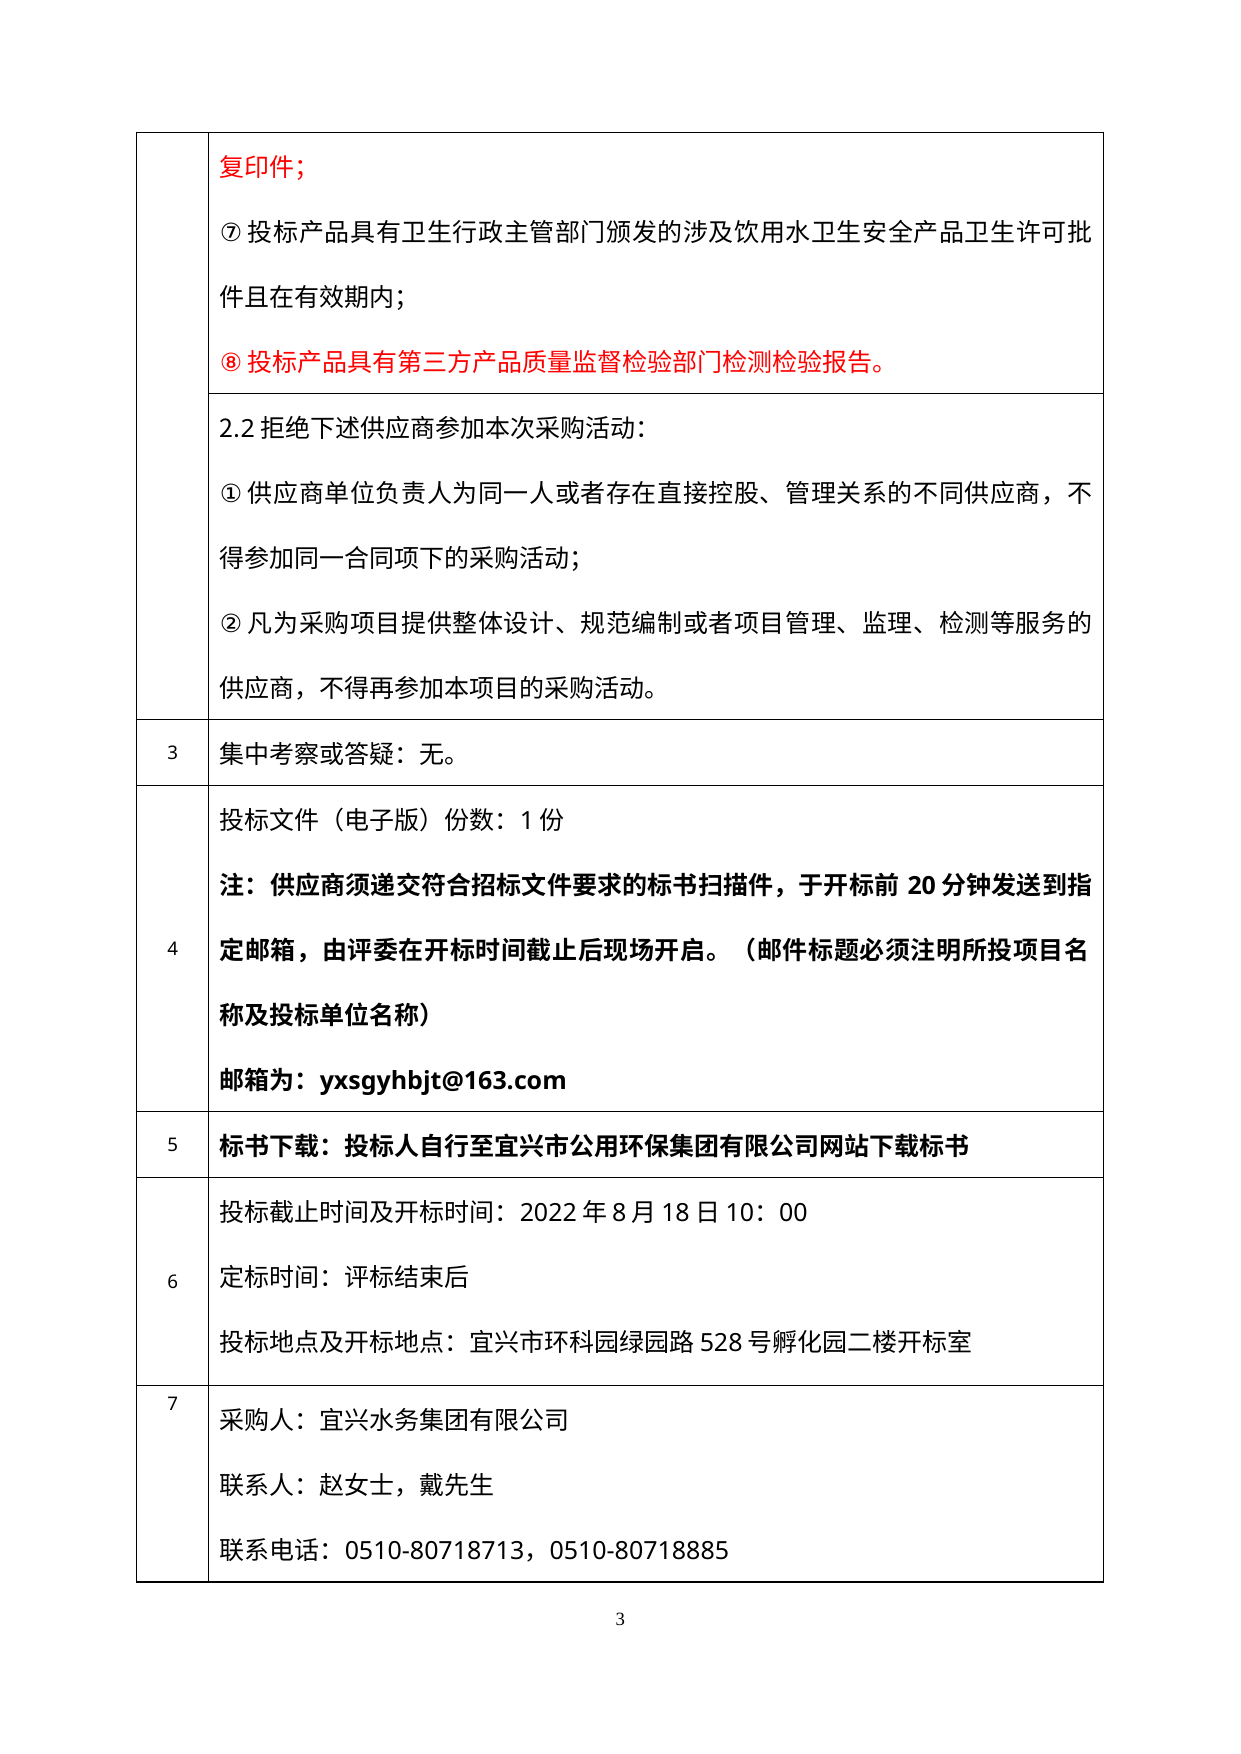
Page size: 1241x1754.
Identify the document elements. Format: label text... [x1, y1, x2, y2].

table_cell 投标文件（电子版）份数：1份 注：供应商须递交符合招标文件要求的标书扫描件，于开标前20分钟发送到指定邮箱，由评委在开标时间截止后现场开启。（邮件标题必须注明所投项目名称及投标单位名称） 邮箱为：yxsgyhbjt@163.com [209, 786, 1103, 1111]
table_cell 集中考察或答疑：无。 [209, 720, 1103, 785]
table_cell 5 [137, 1112, 208, 1177]
table_cell 3 [137, 720, 208, 785]
table_cell 标书下载：投标人自行至宜兴市公用环保集团有限公司网站下载标书 [209, 1112, 1103, 1177]
table_cell 7 [137, 1386, 208, 1581]
table_cell 2 [137, 133, 208, 719]
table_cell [209, 1386, 1103, 1581]
table_cell 投标截止时间及开标时间：2022年8月18日 10：00 定标时间：评标结束后 投标地点及开标地点：宜兴市环科园绿园路528号孵化园二楼开标室 [209, 1178, 1103, 1385]
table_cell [209, 133, 1103, 393]
table_cell 6 [137, 1178, 208, 1385]
table_cell 2.2拒绝下述供应商参加本次采购活动： ①供应商单位负责人为同一人或者存在直接控股、管理关系的不同供应商，不得参加同一合同项下的采购活动； ②凡为采购项目提供整体设计、规范编制或者项目管理、监理、检测等服务的供应商，不得再参加本项目的采购活动。 [209, 394, 1103, 719]
table_cell 4 [137, 786, 208, 1111]
